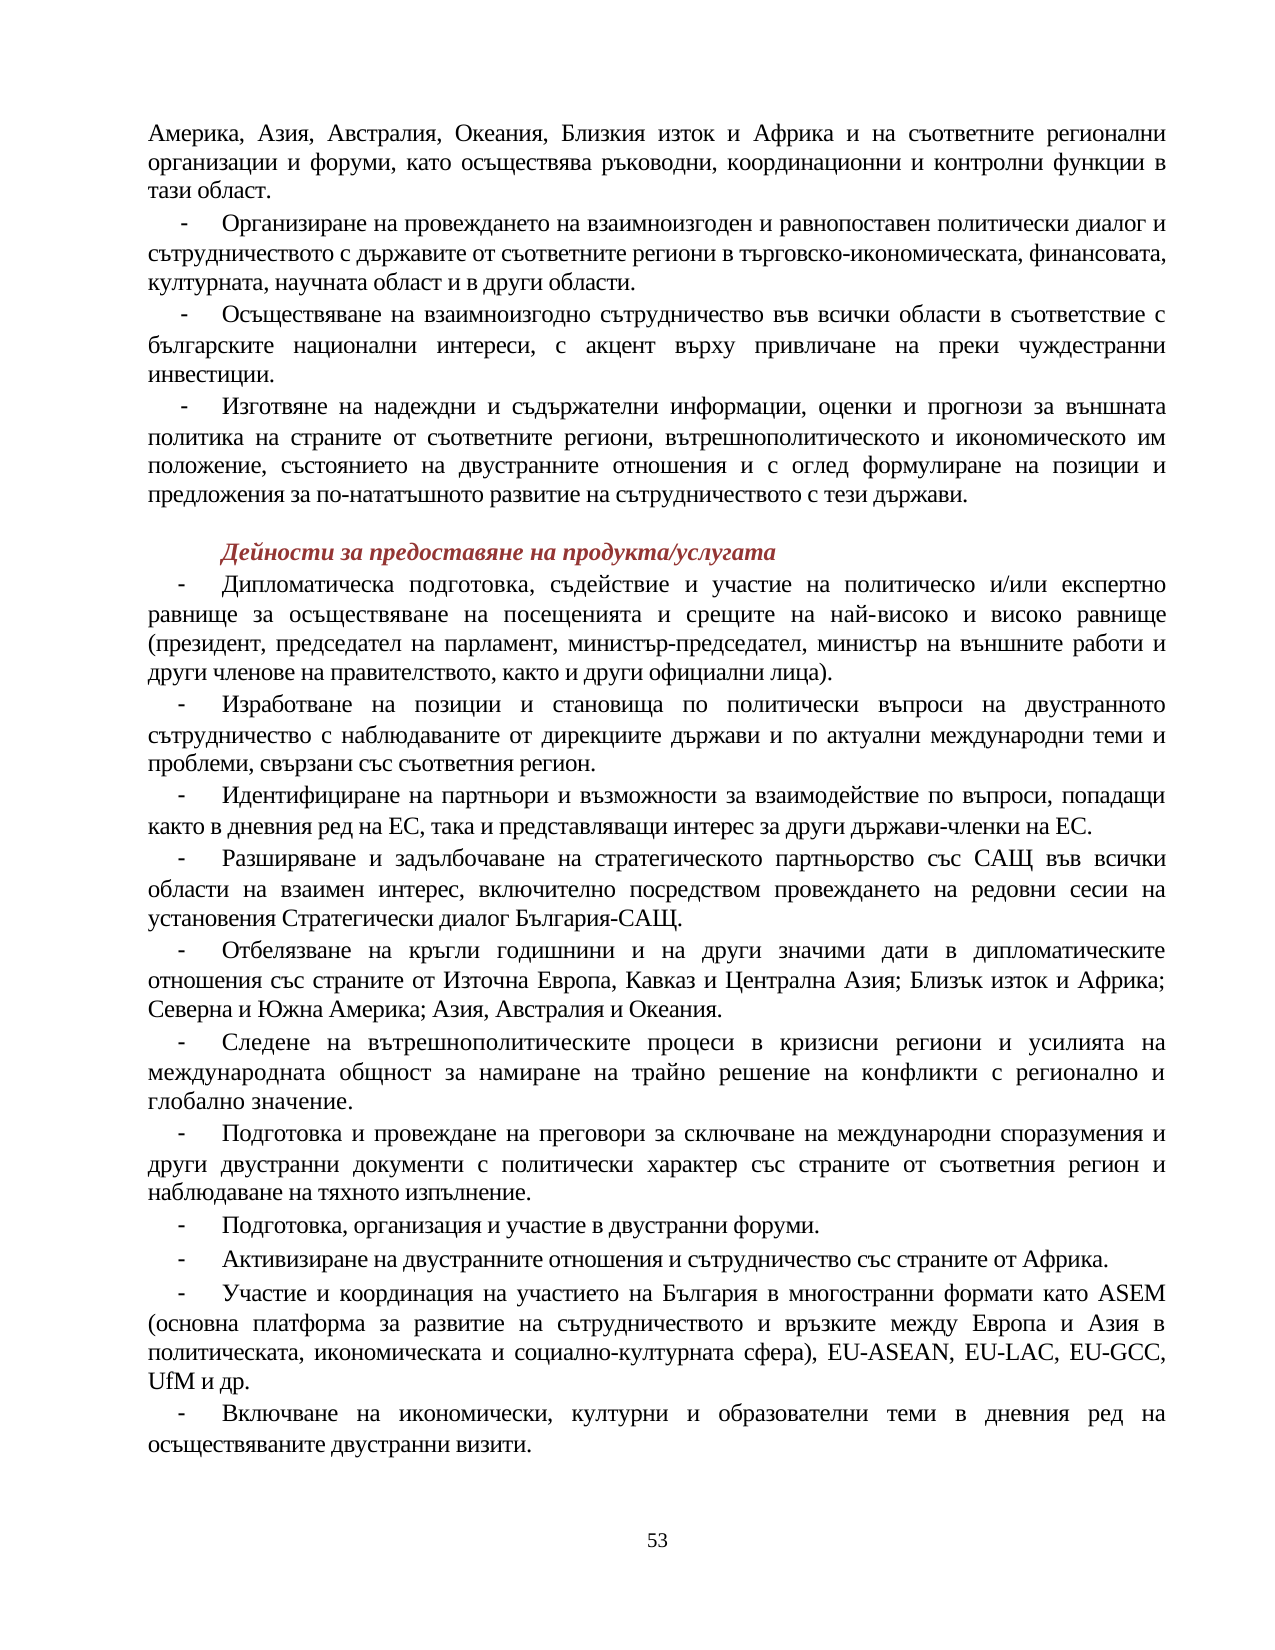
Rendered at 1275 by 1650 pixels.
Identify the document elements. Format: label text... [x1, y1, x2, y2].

list Организиране на провеждането на взаимноизгоден и равнопоставен политически диалог и сътрудничеството с държавите от съответните региони в търговско-икономическата, финансовата, културната, научната област и в други области. [148, 204, 1167, 296]
list Подготовка и провеждане на преговори за сключване на международни споразумения и други двустранни документи с политически характер със страните от съответния регион и наблюдаване на тяхното изпълнение. [148, 1115, 1167, 1206]
list Дипломатическа подготовка, съдействие и участие на политическо и/или експертно равнище за осъществяване на посещенията и срещите на най-високо и високо равнище (президент, председател на парламент, министър-председател, министър на външните работи и други членове на правителството, както и други официални лица). [148, 565, 1167, 686]
list Включване на икономически, културни и образователни теми в дневния ред на осъществяваните двустранни визити. [148, 1395, 1167, 1457]
text Дейности за предоставяне на продукта/услугата [148, 537, 1167, 565]
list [148, 118, 1167, 204]
list Подготовка, организация и участие в двустранни форуми. [148, 1206, 1167, 1240]
list Идентифициране на партньори и възможности за взаимодействие по въпроси, попадащи както в дневния ред на ЕС, така и представляващи интерес за други държави-членки на ЕС. [148, 777, 1167, 840]
list Изготвяне на надеждни и съдържателни информации, оценки и прогнози за външната политика на страните от съответните региони, вътрешнополитическото и икономическото им положение, състоянието на двустранните отношения и с оглед формулиране на позиции и предложения за по-нататъшното развитие на сътрудничеството с тези държави. [148, 387, 1167, 508]
list Изработване на позиции и становища по политически въпроси на двустранното сътрудничество с наблюдаваните от дирекциите държави и по актуални международни теми и проблеми, свързани със съответния регион. [148, 686, 1167, 777]
list Участие и координация на участието на България в многостранни формати като ASEM (основна платформа за развитие на сътрудничеството и връзките между Европа и Азия в политическата, икономическата и социално-културната сфера), EU-ASEAN, EU-LAC, EU-GCC, UfM и др. [148, 1274, 1167, 1395]
list Отбелязване на кръгли годишнини и на други значими дати в дипломатическите отношения със страните от Източна Европа, Кавказ и Централна Азия; Близък изток и Африка; Северна и Южна Америка; Азия, Австралия и Океания. [148, 932, 1167, 1023]
list Следене на вътрешнополитическите процеси в кризисни региони и усилията на международната общност за намиране на трайно решение на конфликти с регионално и глобално значение. [148, 1023, 1167, 1115]
list Активизиране на двустранните отношения и сътрудничество със страните от Африка. [148, 1240, 1167, 1274]
list Осъществяване на взаимноизгодно сътрудничество във всички области в съответствие с българските национални интереси, с акцент върху привличане на преки чуждестранни инвестиции. [148, 296, 1167, 387]
list Разширяване и задълбочаване на стратегическото партньорство със САЩ във всички области на взаимен интерес, включително посредством провеждането на редовни сесии на установения Стратегически диалог България-САЩ. [148, 840, 1167, 932]
